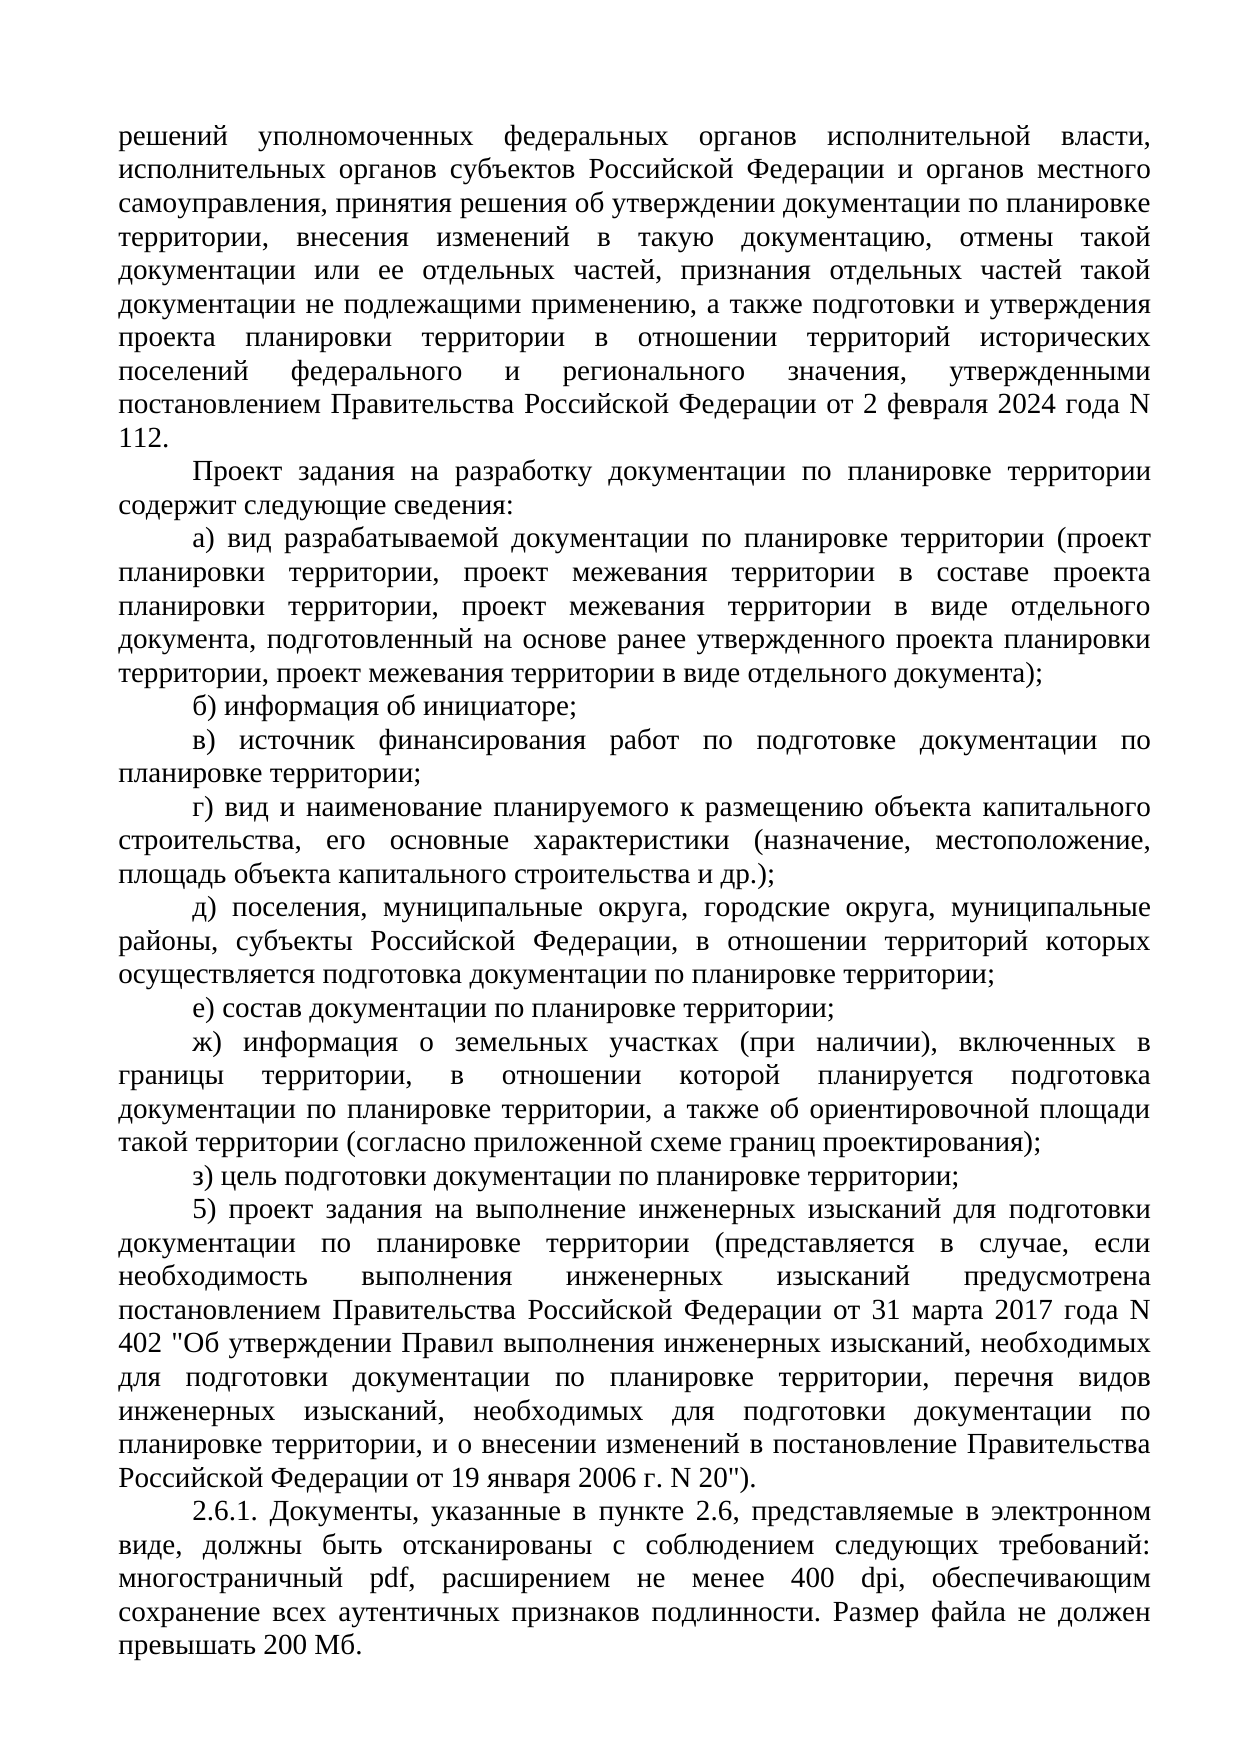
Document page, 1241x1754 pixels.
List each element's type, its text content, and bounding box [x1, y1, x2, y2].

text б) информация об инициаторе; [118, 688, 1152, 722]
text з) цель подготовки документации по планировке территории; [118, 1158, 1152, 1191]
text е) состав документации по планировке территории; [118, 990, 1152, 1024]
text 5) проект задания на выполнение инженерных изысканий для подготовки документации по планировке территории (представляется в случае, если необходимость выполнения инженерных изысканий предусмотрена постановлением Правительства Российской Федерации от 31 марта 2017 года N 402 "Об утверждении Правил выполнения инженерных изысканий, необходимых для подготовки документации по планировке территории, перечня видов инженерных изысканий, необходимых для подготовки документации по планировке территории, и о внесении изменений в постановление Правительства Российской Федерации от 19 января 2006 г. N 20"). [118, 1191, 1152, 1493]
text г) вид и наименование планируемого к размещению объекта капитального строительства, его основные характеристики (назначение, местоположение, площадь объекта капитального строительства и др.); [118, 789, 1152, 889]
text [118, 118, 1152, 453]
text д) поселения, муниципальные округа, городские округа, муниципальные районы, субъекты Российской Федерации, в отношении территорий которых осуществляется подготовка документации по планировке территории; [118, 889, 1152, 990]
text а) вид разрабатываемой документации по планировке территории (проект планировки территории, проект межевания территории в составе проекта планировки территории, проект межевания территории в виде отдельного документа, подготовленный на основе ранее утвержденного проекта планировки территории, проект межевания территории в виде отдельного документа); [118, 521, 1152, 688]
text Проект задания на разработку документации по планировке территории содержит следующие сведения: [118, 453, 1152, 521]
text в) источник финансирования работ по подготовке документации по планировке территории; [118, 722, 1152, 789]
text 2.6.1. Документы, указанные в пункте 2.6, представляемые в электронном виде, должны быть отсканированы с соблюдением следующих требований: многостраничный pdf, расширением не менее 400 dpi, обеспечивающим сохранение всех аутентичных признаков подлинности. Размер файла не должен превышать 200 Мб. [118, 1493, 1152, 1661]
text ж) информация о земельных участках (при наличии), включенных в границы территории, в отношении которой планируется подготовка документации по планировке территории, а также об ориентировочной площади такой территории (согласно приложенной схеме границ проектирования); [118, 1024, 1152, 1158]
